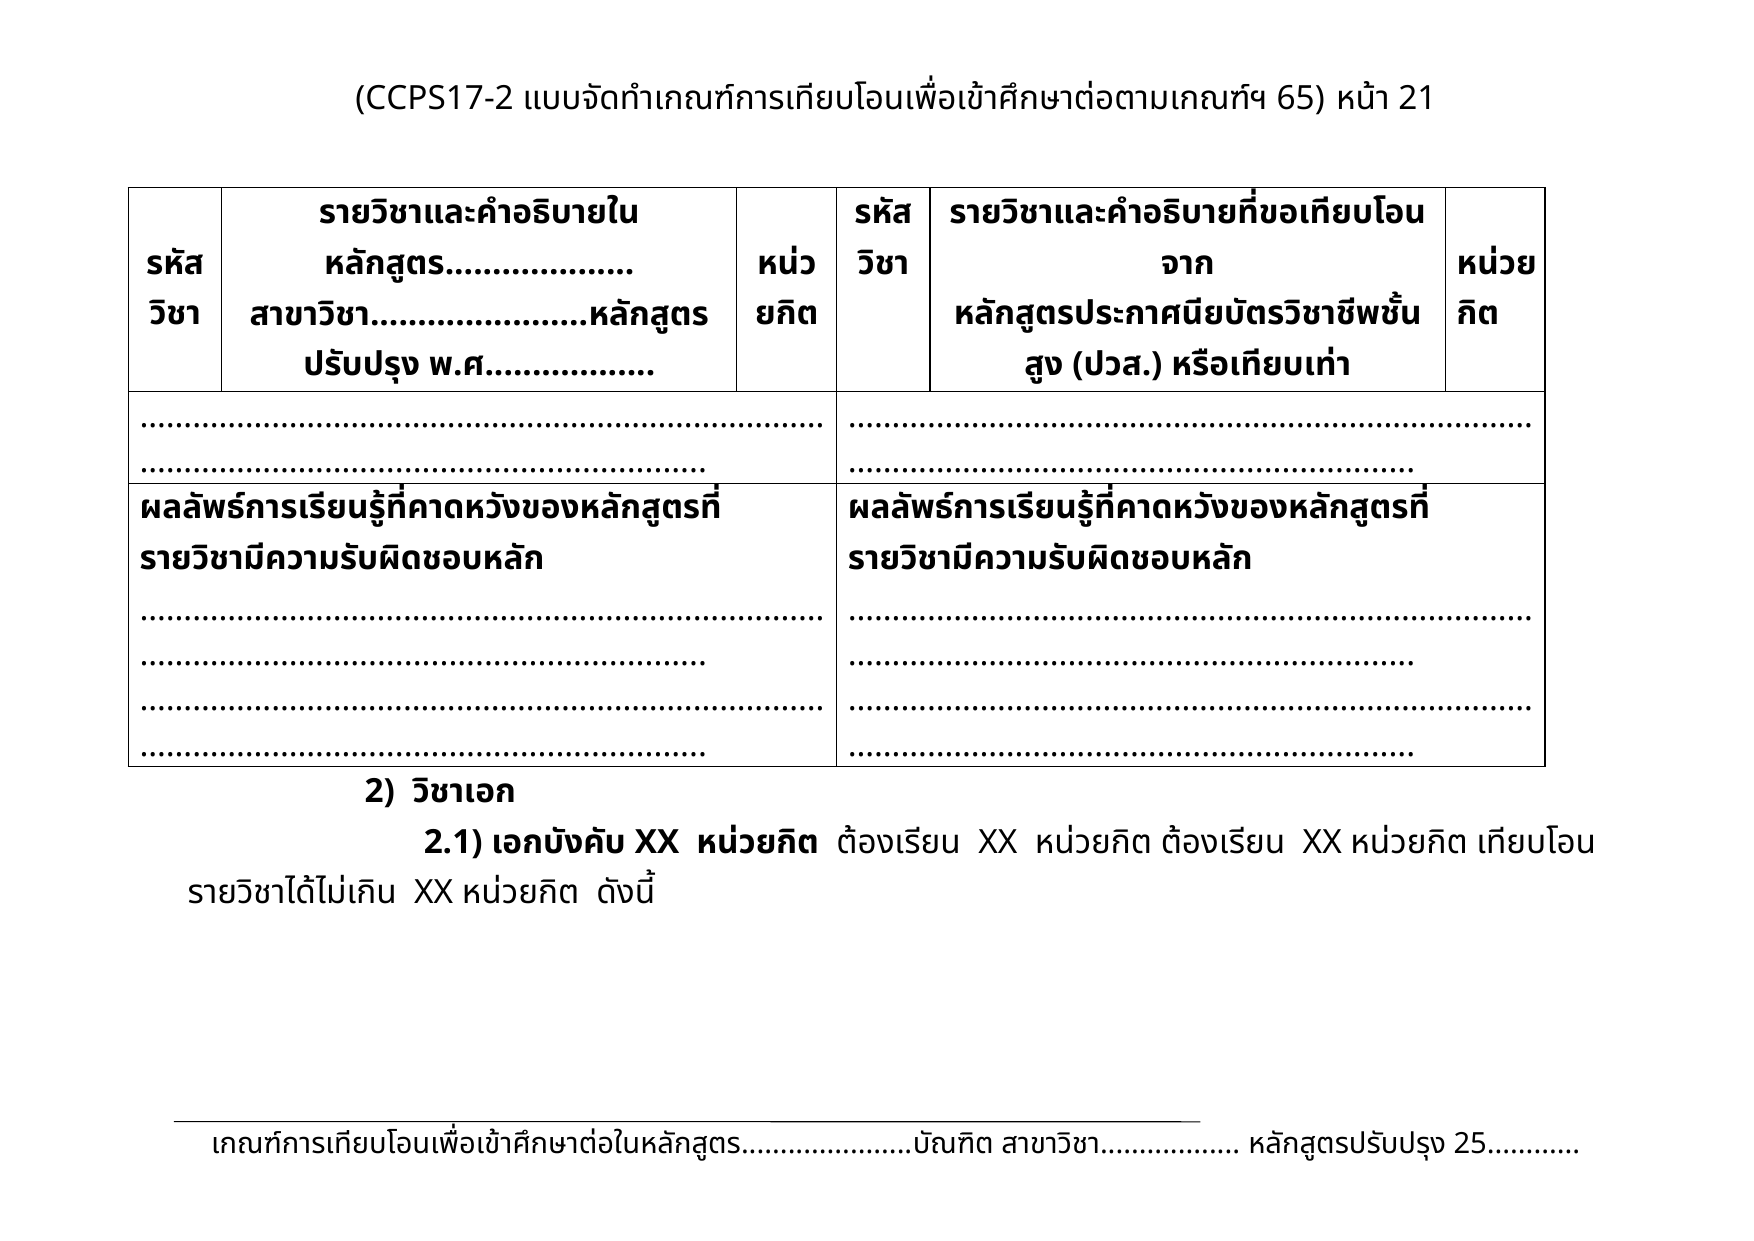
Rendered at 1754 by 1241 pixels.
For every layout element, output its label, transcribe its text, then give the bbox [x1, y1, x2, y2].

table_header หน่วยกิต [1446, 188, 1544, 391]
table_header รหัสวิชา [129, 188, 221, 391]
table_cell ผลลัพธ์การเรียนรู้ที่คาดหวังของหลักสูตรที่รายวิชามีความรับผิดชอบหลัก …………………………………………………………………………………………........................................ …………………………………………………………………………………………........................................ [129, 484, 836, 766]
table_cell ผลลัพธ์การเรียนรู้ที่คาดหวังของหลักสูตรที่รายวิชามีความรับผิดชอบหลัก …………………………………………………………………………………………........................................ …………………………………………………………………………………………........................................ [837, 484, 1544, 766]
table_header รายวิชาและคำอธิบายที่ขอเทียบโอนจาก หลักสูตรประกาศนียบัตรวิชาชีพชั้นสูง (ปวส.) หรือเทียบเท่า [931, 188, 1445, 391]
table_cell คำอธิบายรายวิชา…………………………….............................................................. …………………………………………………………………………………………........................................ [129, 392, 836, 482]
table_cell คำอธิบายรายวิชา…………………………….............................................................. …………………………………………………………………………………………........................................ [837, 392, 1544, 482]
table_header หน่วยกิต [737, 188, 836, 391]
text 2.1) เอกบังคับ XX หน่วยกิต ต้องเรียน XX หน่วยกิต ต้องเรียน XX หน่วยกิต เทียบโอนรายวิชาได้ไม่เกิน XX หน่วยกิต ดังนี้ [187, 818, 1604, 919]
table_header รายวิชาและคำอธิบายในหลักสูตร.................... สาขาวิชา.......................หลักสูตรปรับปรุง พ.ศ.................. [222, 188, 736, 391]
table_header รหัสวิชา [837, 188, 929, 391]
text 2) วิชาเอก [187, 767, 1604, 818]
